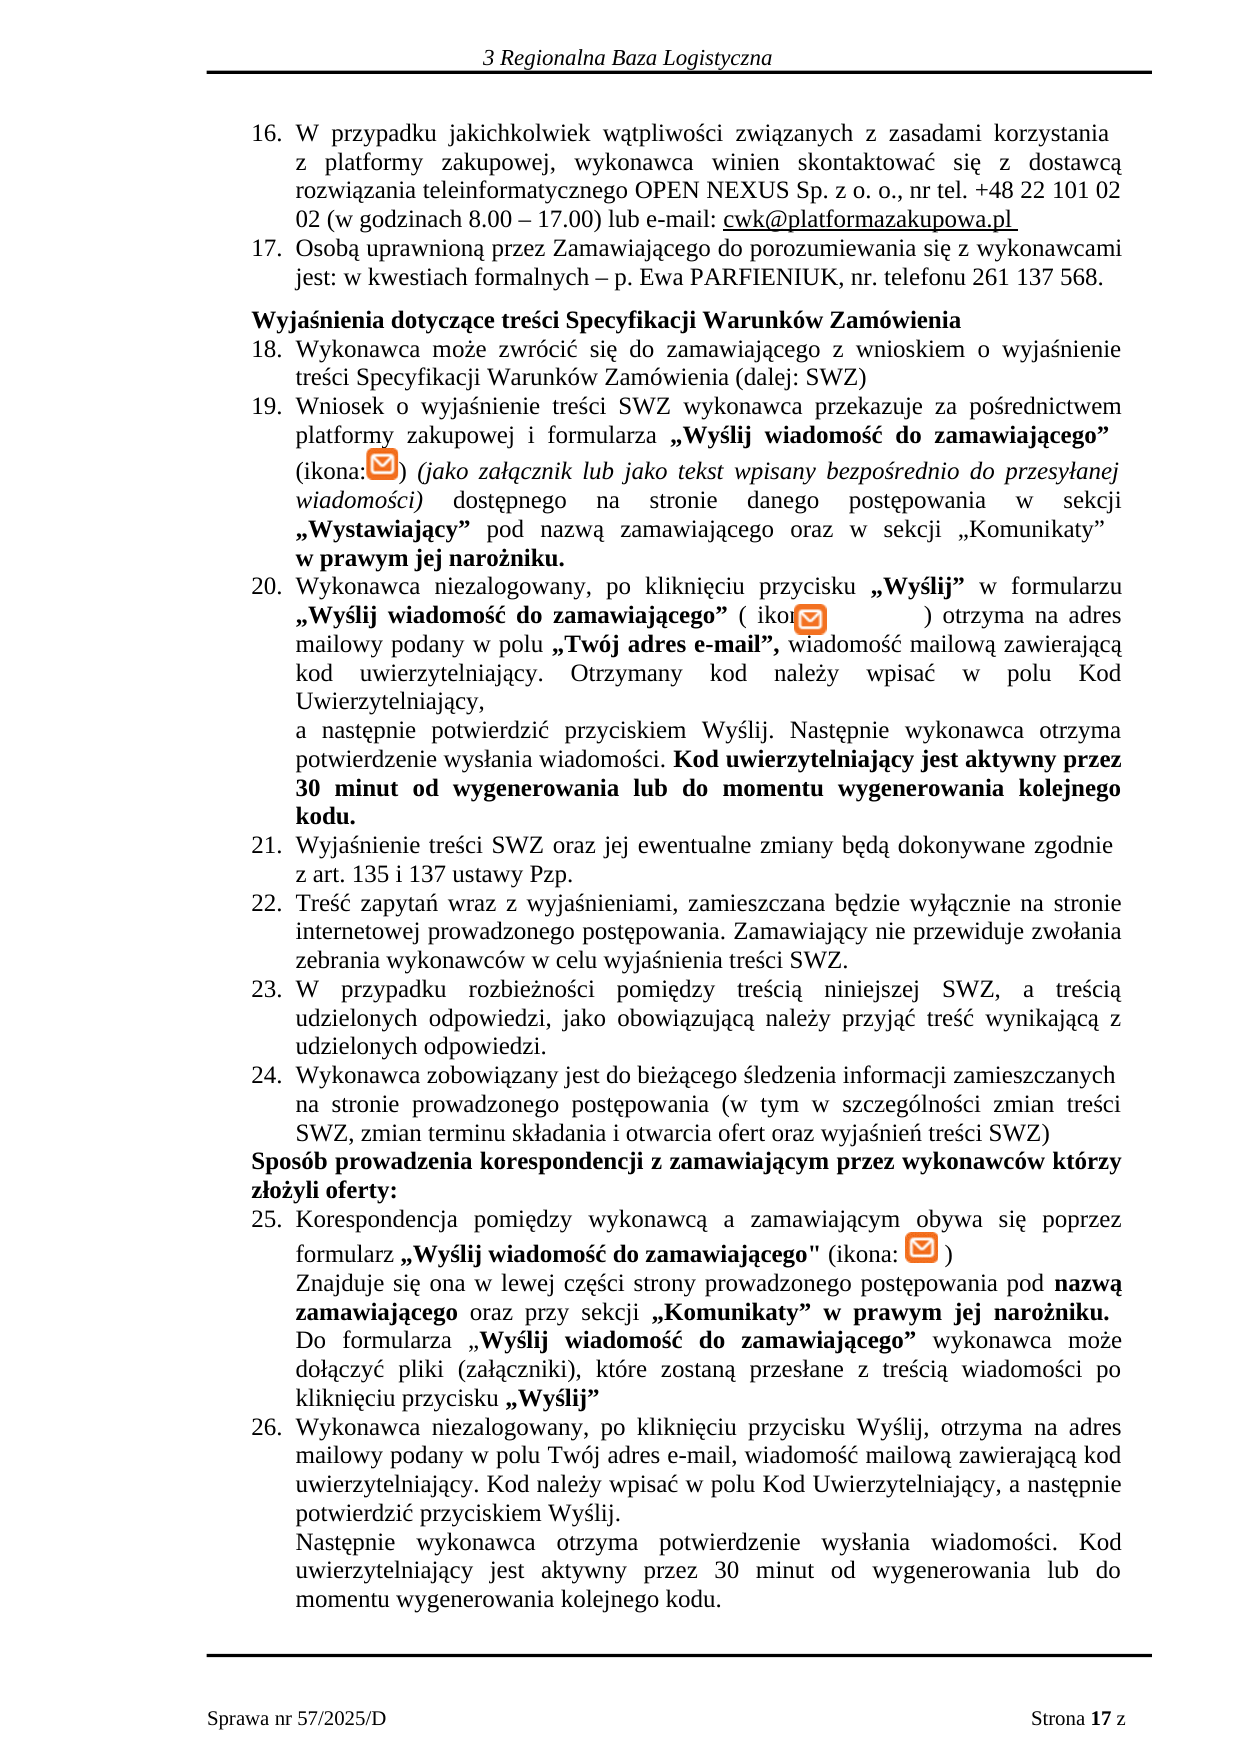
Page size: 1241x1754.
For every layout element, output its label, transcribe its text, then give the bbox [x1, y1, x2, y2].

list W przypadku jakichkolwiek wątpliwości związanych z zasadami korzystania z platformy zakupowej, wykonawca winien skontaktować się z dostawcą rozwiązania teleinformatycznego OPEN NEXUS Sp. z o. o., nr tel. +48 22 101 02 02 (w godzinach 8.00 – 17.00) lub e-mail: cwk@platformazakupowa.pl [251, 118, 1122, 233]
list Wykonawca niezalogowany, po kliknięciu przycisku Wyślij, otrzyma na adres mailowy podany w polu Twój adres e-mail, wiadomość mailową zawierającą kod uwierzytelniający. Kod należy wpisać w polu Kod Uwierzytelniający, a następnie potwierdzić przyciskiem Wyślij. [251, 1412, 1122, 1527]
list Wykonawca może zwrócić się do zamawiającego z wnioskiem o wyjaśnienie treści Specyfikacji Warunków Zamówienia (dalej: SWZ) [251, 334, 1122, 391]
picture [366, 448, 399, 480]
list Osobą uprawnioną przez Zamawiającego do porozumiewania się z wykonawcami jest: w kwestiach formalnych – p. Ewa PARFIENIUK, nr. telefonu 261 137 568. [251, 233, 1122, 291]
list W przypadku rozbieżności pomiędzy treścią niniejszej SWZ, a treścią udzielonych odpowiedzi, jako obowiązującą należy przyjąć treść wynikającą z udzielonych odpowiedzi. [251, 974, 1122, 1060]
list Wykonawca niezalogowany, po kliknięciu przycisku „Wyślij” w formularzu „Wyślij wiadomość do zamawiającego” ( ikona: ) otrzyma na adres mailowy podany w polu „Twój adres e-mail”, wiadomość mailową zawierającą kod uwierzytelniający. Otrzymany kod należy wpisać w polu Kod Uwierzytelniający, a następnie potwierdzić przyciskiem Wyślij. Następnie wykonawca otrzyma potwierdzenie wysłania wiadomości. Kod uwierzytelniający jest aktywny przez 30 minut od wygenerowania lub do momentu wygenerowania kolejnego kodu. [251, 571, 1122, 830]
list Wyjaśnienie treści SWZ oraz jej ewentualne zmiany będą dokonywane zgodnie z art. 135 i 137 ustawy Pzp. [251, 830, 1122, 888]
list Wykonawca zobowiązany jest do bieżącego śledzenia informacji zamieszczanych na stronie prowadzonego postępowania (w tym w szczególności zmian treści SWZ, zmian terminu składania i otwarcia ofert oraz wyjaśnień treści SWZ) [251, 1060, 1122, 1146]
picture [905, 1232, 938, 1263]
text Następnie wykonawca otrzyma potwierdzenie wysłania wiadomości. Kod uwierzytelniający jest aktywny przez 30 minut od wygenerowania lub do momentu wygenerowania kolejnego kodu. [295, 1527, 1122, 1613]
text Sposób prowadzenia korespondencji z zamawiającym przez wykonawców którzy złożyli oferty: [251, 1146, 1122, 1204]
list Treść zapytań wraz z wyjaśnieniami, zamieszczana będzie wyłącznie na stronie internetowej prowadzonego postępowania. Zamawiający nie przewiduje zwołania zebrania wykonawców w celu wyjaśnienia treści SWZ. [251, 888, 1122, 974]
text Wyjaśnienia dotyczące treści Specyfikacji Warunków Zamówienia [236, 305, 1122, 334]
list Wniosek o wyjaśnienie treści SWZ wykonawca przekazuje za pośrednictwem platformy zakupowej i formularza „Wyślij wiadomość do zamawiającego” (ikona:) (jako załącznik lub jako tekst wpisany bezpośrednio do przesyłanej wiadomości) dostępnego na stronie danego postępowania w sekcji „Wystawiający” pod nazwą zamawiającego oraz w sekcji „Komunikaty” w prawym jej narożniku. [251, 391, 1122, 571]
picture [794, 604, 827, 635]
text Znajduje się ona w lewej części strony prowadzonego postępowania pod nazwą zamawiającego oraz przy sekcji „Komunikaty” w prawym jej narożniku. Do formularza „Wyślij wiadomość do zamawiającego” wykonawca może dołączyć pliki (załączniki), które zostaną przesłane z treścią wiadomości po kliknięciu przycisku „Wyślij” [295, 1268, 1122, 1412]
list Korespondencja pomiędzy wykonawcą a zamawiającym obywa się poprzez formularz „Wyślij wiadomość do zamawiającego" (ikona: ) [251, 1204, 1122, 1268]
